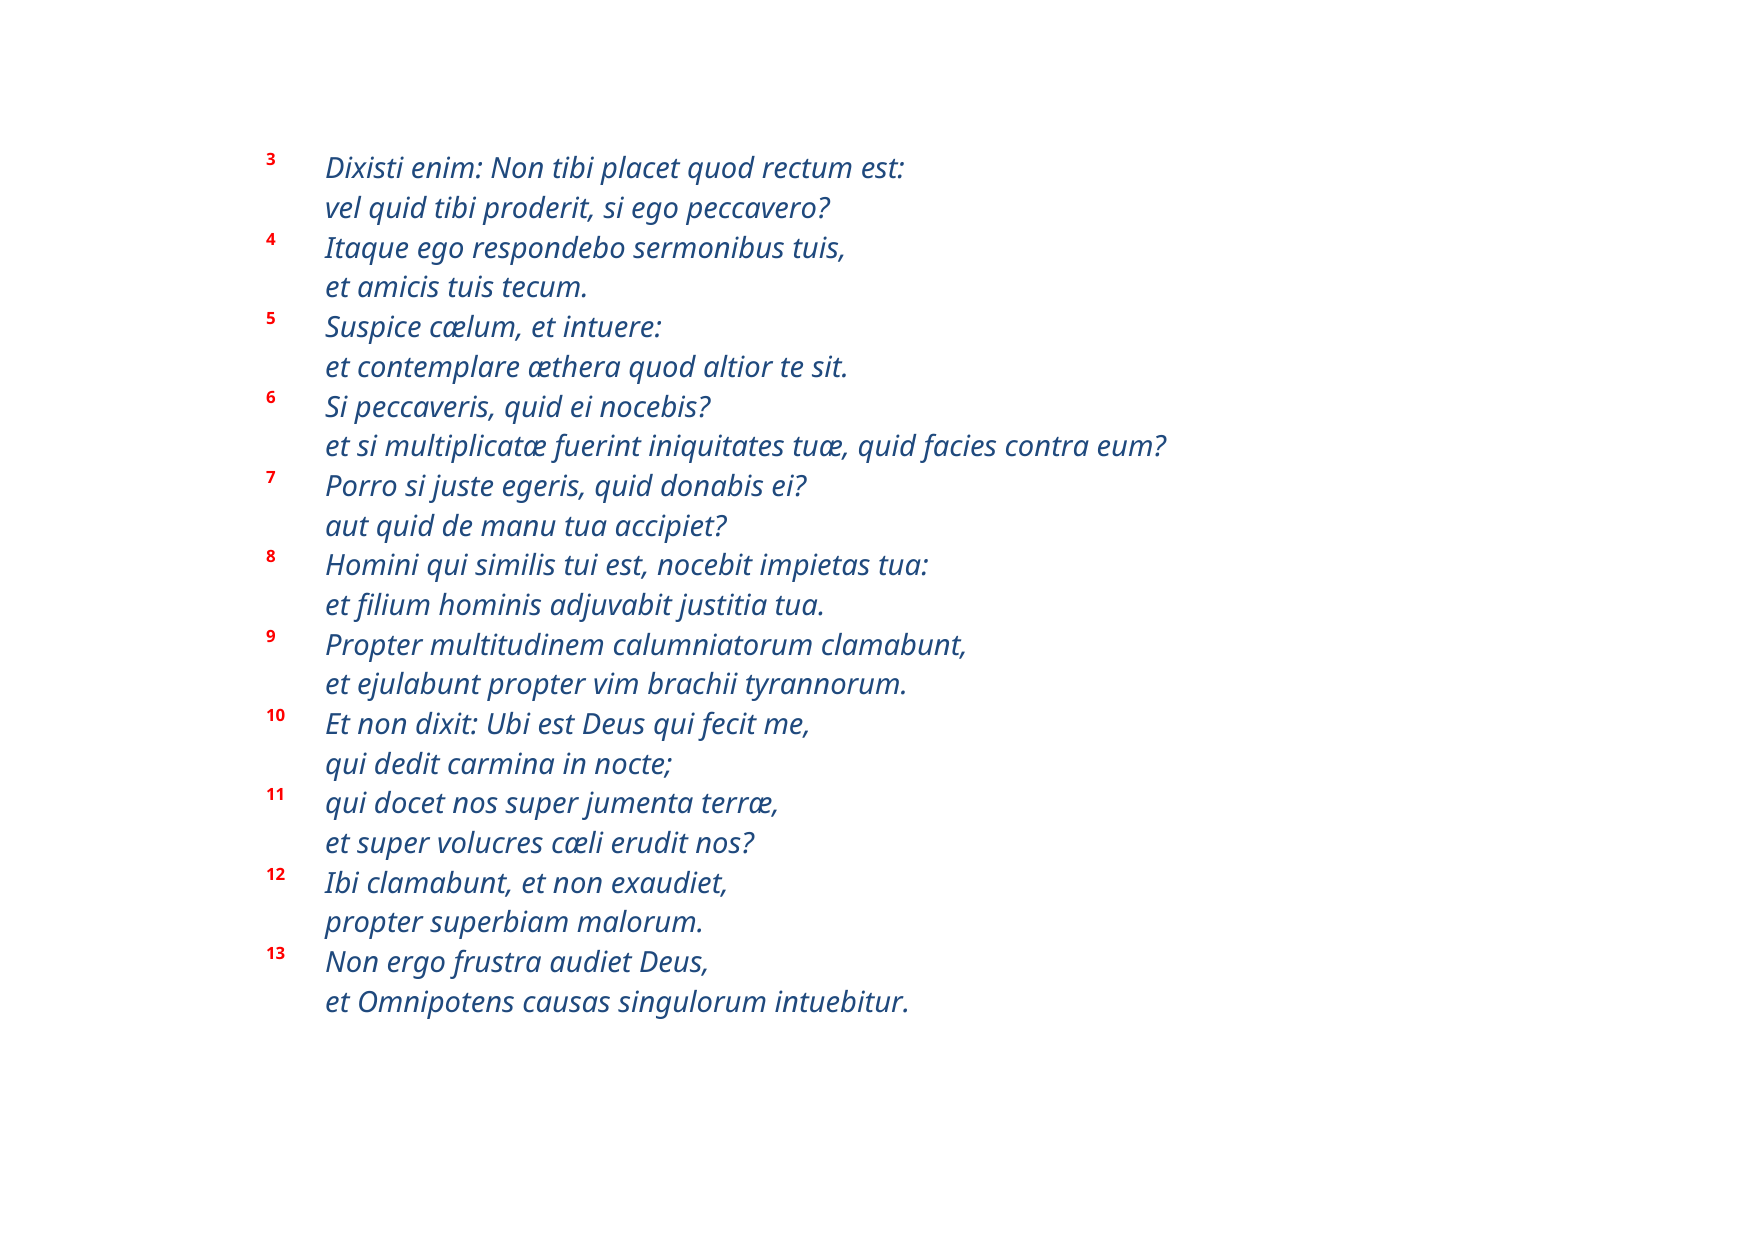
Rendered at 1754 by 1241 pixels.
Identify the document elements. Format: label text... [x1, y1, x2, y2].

text 9 Propter multitudinem calumniatorum clamabunt, et ejulabunt propter vim brachii tyrannorum. [266, 624, 1488, 703]
text 10 Et non dixit: Ubi est Deus qui fecit me, qui dedit carmina in nocte; [266, 703, 1488, 783]
text 4 Itaque ego respondebo sermonibus tuis, et amicis tuis tecum. [266, 227, 1488, 306]
text 6 Si peccaveris, quid ei nocebis? et si multiplicatæ fuerint iniquitates tuæ, quid facies contra eum? [266, 386, 1488, 465]
text 8 Homini qui similis tui est, nocebit impietas tua: et filium hominis adjuvabit justitia tua. [266, 544, 1488, 624]
text 7 Porro si juste egeris, quid donabis ei? aut quid de manu tua accipiet? [266, 465, 1488, 544]
text 5 Suspice cælum, et intuere: et contemplare æthera quod altior te sit. [266, 306, 1488, 386]
text 11 qui docet nos super jumenta terræ, et super volucres cæli erudit nos? [266, 783, 1488, 862]
text 3 Dixisti enim: Non tibi placet quod rectum est: vel quid tibi proderit, si ego peccavero? [266, 148, 1488, 227]
text 12 Ibi clamabunt, et non exaudiet, propter superbiam malorum. [266, 862, 1488, 941]
text 13 Non ergo frustra audiet Deus, et Omnipotens causas singulorum intuebitur. [266, 941, 1488, 1021]
